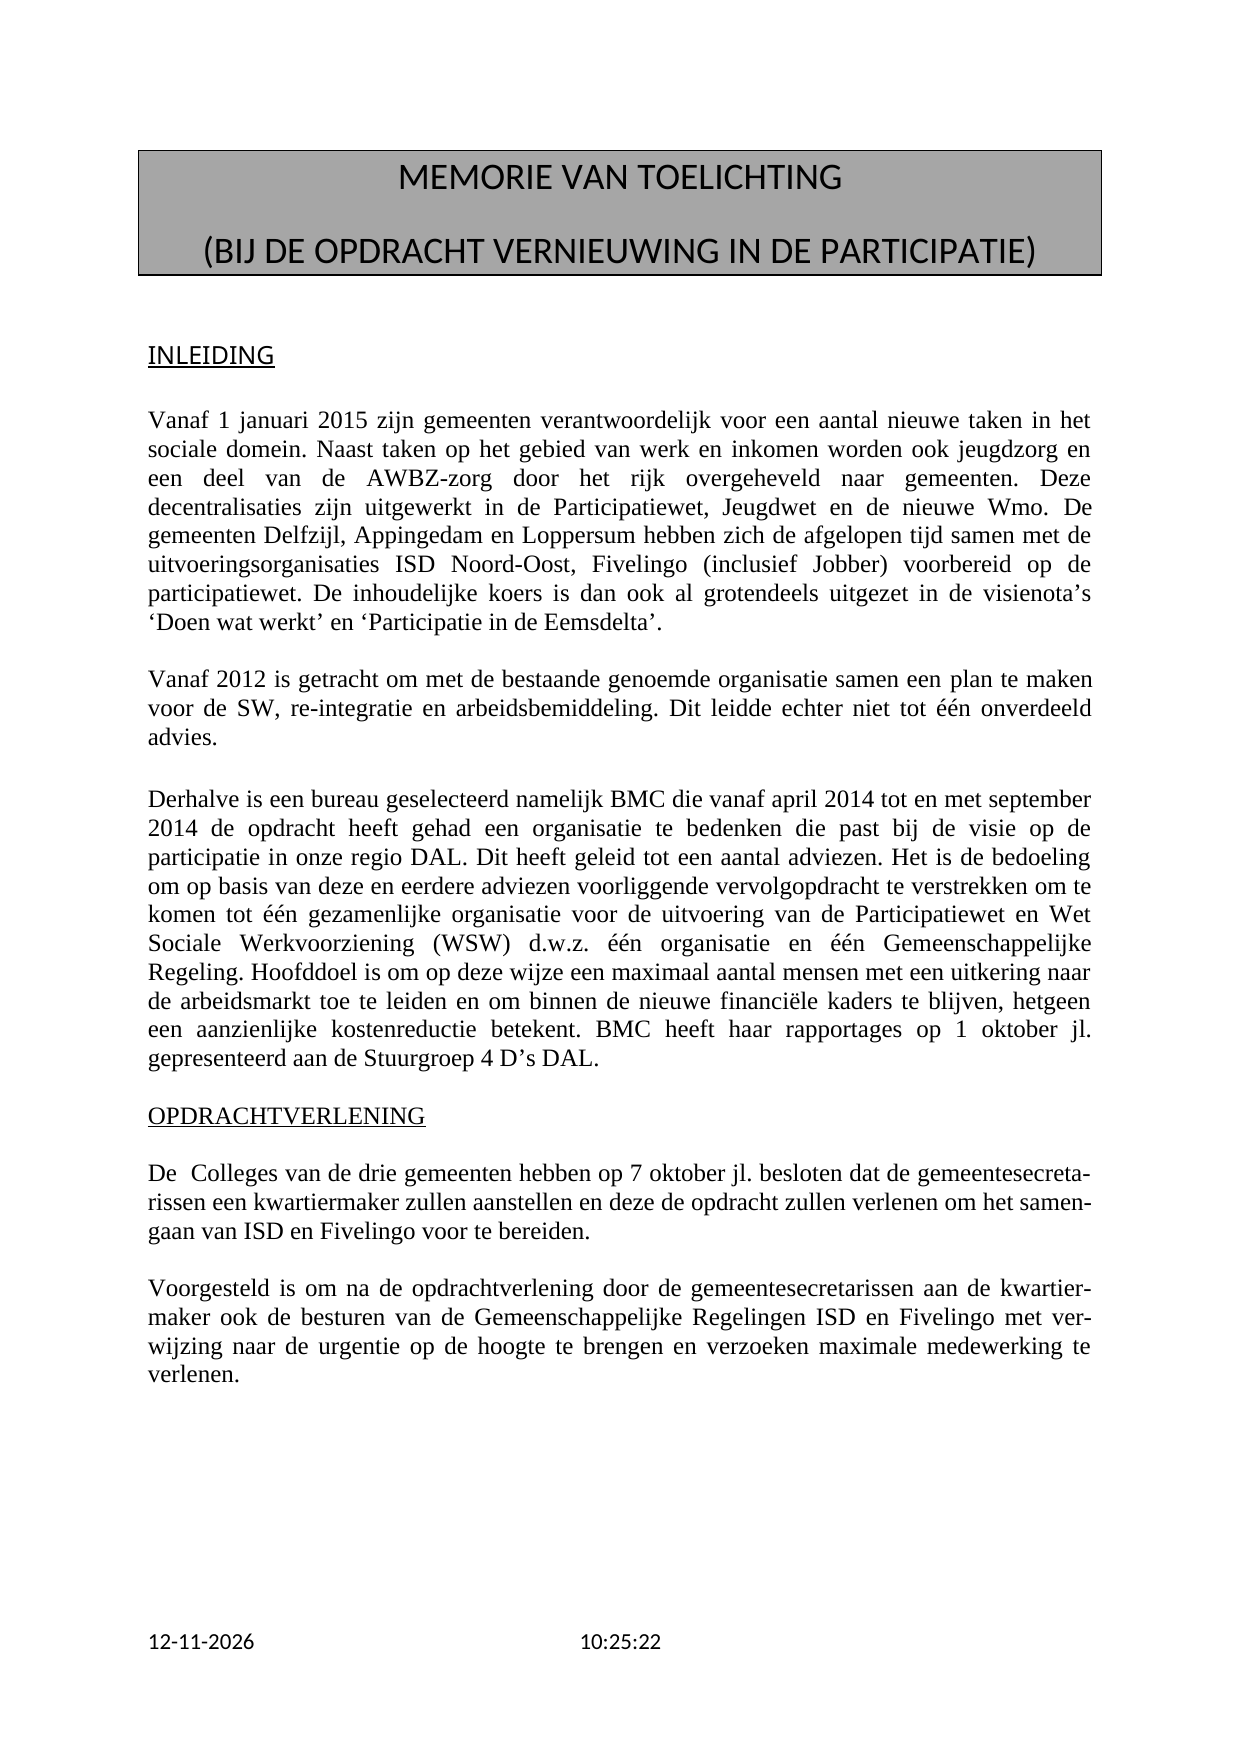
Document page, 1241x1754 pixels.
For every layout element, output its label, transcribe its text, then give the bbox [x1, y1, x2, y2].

text Voorgesteld is om na de opdrachtverlening door de gemeentesecretarissen aan de kwartier-maker ook de besturen van de Gemeenschappelijke Regelingen ISD en Fivelingo met ver-wijzing naar de urgentie op de hoogte te brengen en verzoeken maximale medewerking te verlenen. [148, 1273, 1092, 1388]
text Derhalve is een bureau geselecteerd namelijk BMC die vanaf april 2014 tot en met september 2014 de opdracht heeft gehad een organisatie te bedenken die past bij de visie op de participatie in onze regio DAL. Dit heeft geleid tot een aantal adviezen. Het is de bedoeling om op basis van deze en eerdere adviezen voorliggende vervolgopdracht te verstrekken om te komen tot één gezamenlijke organisatie voor de uitvoering van de Participatiewet en Wet Sociale Werkvoorziening (WSW) d.w.z. één organisatie en één Gemeenschappelijke Regeling. Hoofddoel is om op deze wijze een maximaal aantal mensen met een uitkering naar de arbeidsmarkt toe te leiden en om binnen de nieuwe financiële kaders te blijven, hetgeen een aanzienlijke kostenreductie betekent. BMC heeft haar rapportages op 1 oktober jl. gepresenteerd aan de Stuurgroep 4 D’s DAL. [148, 784, 1092, 1072]
text Vanaf 1 januari 2015 zijn gemeenten verantwoordelijk voor een aantal nieuwe taken in het sociale domein. Naast taken op het gebied van werk en inkomen worden ook jeugdzorg en een deel van de AWBZ-zorg door het rijk overgeheveld naar gemeenten. Deze decentralisaties zijn uitgewerkt in de Participatiewet, Jeugdwet en de nieuwe Wmo. De gemeenten Delfzijl, Appingedam en Loppersum hebben zich de afgelopen tijd samen met de uitvoeringsorganisaties ISD Noord-Oost, Fivelingo (inclusief Jobber) voorbereid op de participatiewet. De inhoudelijke koers is dan ook al grotendeels uitgezet in de visienota’s ‘Doen wat werkt’ en ‘Participatie in de Eemsdelta’. [148, 406, 1092, 636]
text OPDRACHTVERLENING [148, 1101, 1092, 1129]
text (BIJ DE OPDRACHT VERNIEUWING IN DE PARTICIPATIE) [139, 223, 1101, 274]
text Vanaf 2012 is getracht om met de bestaande genoemde organisatie samen een plan te maken voor de SW, re-integratie en arbeidsbemiddeling. Dit leidde echter niet tot één onverdeeld advies. [148, 664, 1092, 751]
text INLEIDING [148, 337, 1092, 371]
text MEMORIE VAN TOELICHTING [139, 151, 1101, 199]
text De Colleges van de drie gemeenten hebben op 7 oktober jl. besloten dat de gemeentesecreta-rissen een kwartiermaker zullen aanstellen en deze de opdracht zullen verlenen om het samen-gaan van ISD en Fivelingo voor te bereiden. [148, 1158, 1092, 1244]
